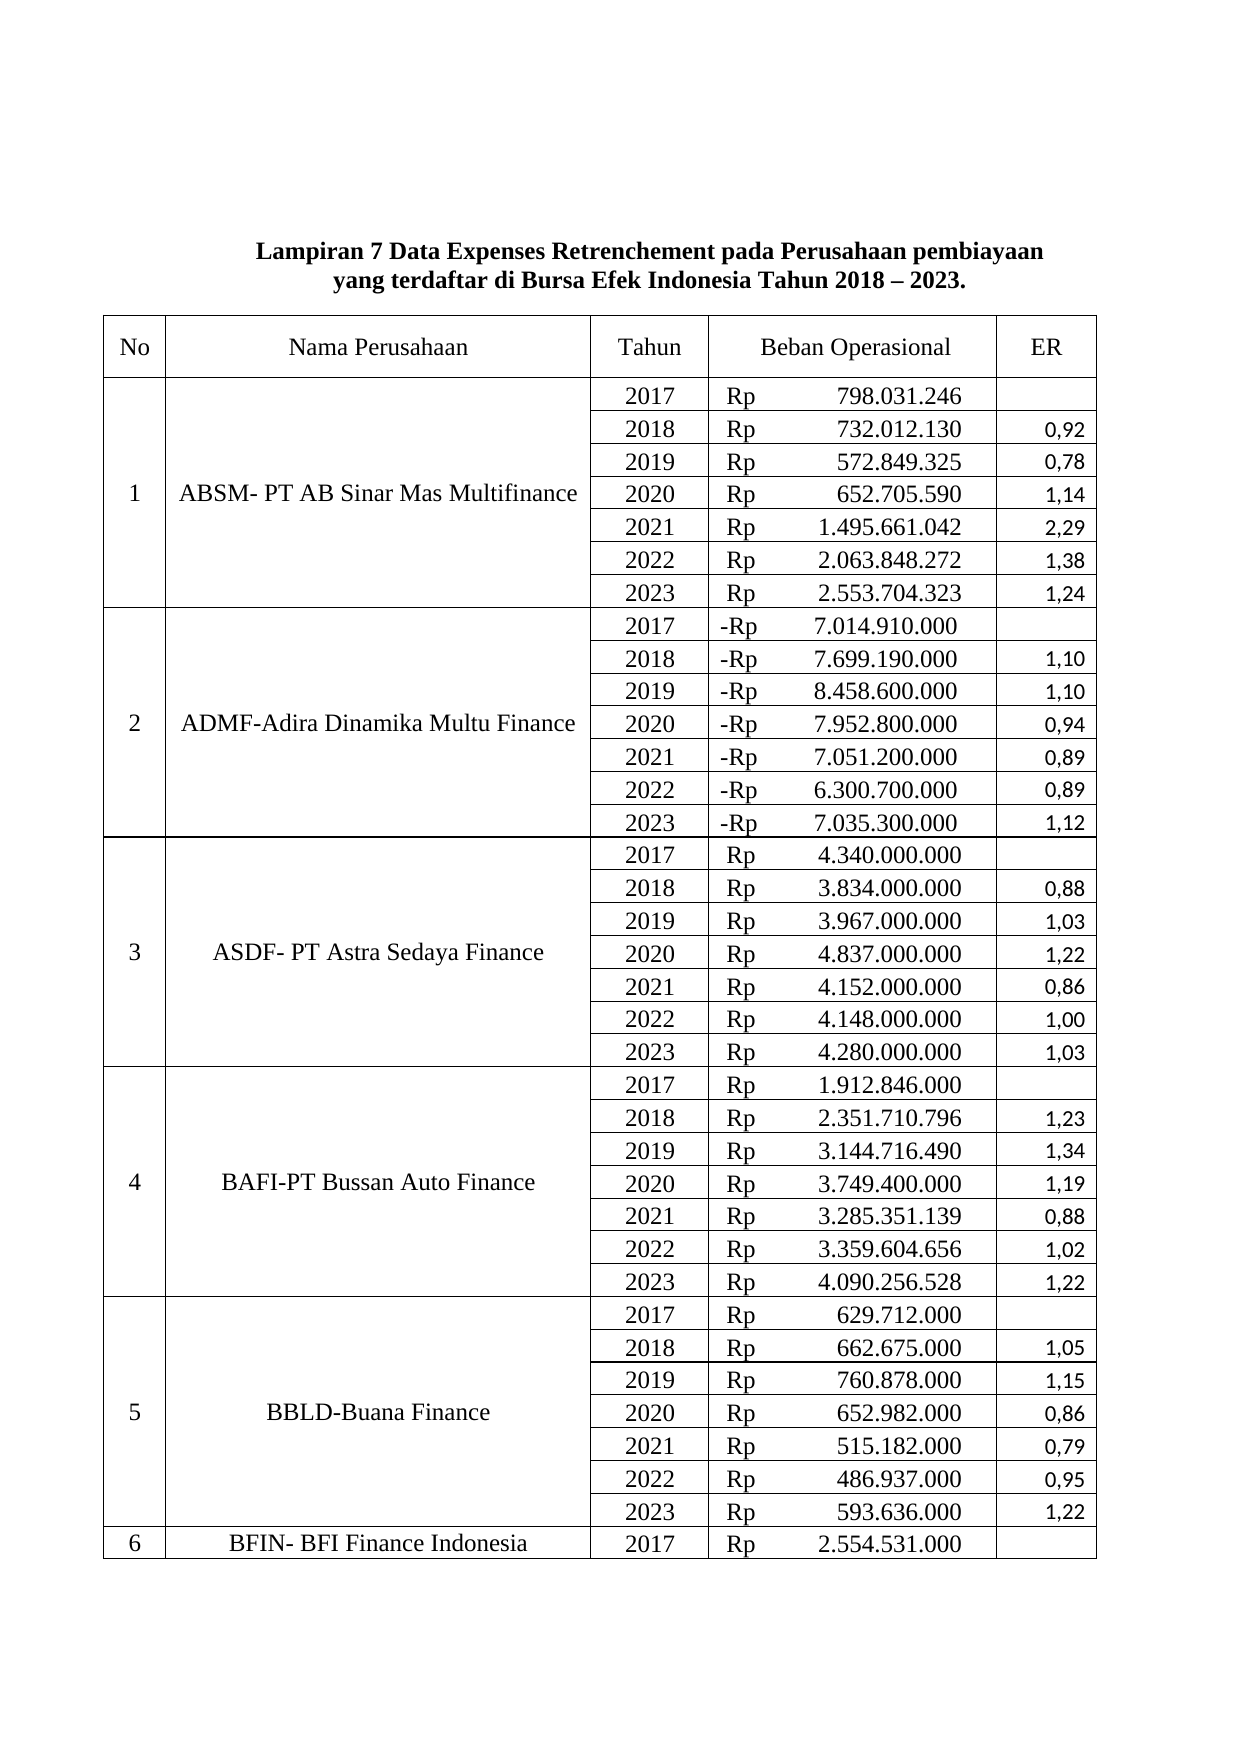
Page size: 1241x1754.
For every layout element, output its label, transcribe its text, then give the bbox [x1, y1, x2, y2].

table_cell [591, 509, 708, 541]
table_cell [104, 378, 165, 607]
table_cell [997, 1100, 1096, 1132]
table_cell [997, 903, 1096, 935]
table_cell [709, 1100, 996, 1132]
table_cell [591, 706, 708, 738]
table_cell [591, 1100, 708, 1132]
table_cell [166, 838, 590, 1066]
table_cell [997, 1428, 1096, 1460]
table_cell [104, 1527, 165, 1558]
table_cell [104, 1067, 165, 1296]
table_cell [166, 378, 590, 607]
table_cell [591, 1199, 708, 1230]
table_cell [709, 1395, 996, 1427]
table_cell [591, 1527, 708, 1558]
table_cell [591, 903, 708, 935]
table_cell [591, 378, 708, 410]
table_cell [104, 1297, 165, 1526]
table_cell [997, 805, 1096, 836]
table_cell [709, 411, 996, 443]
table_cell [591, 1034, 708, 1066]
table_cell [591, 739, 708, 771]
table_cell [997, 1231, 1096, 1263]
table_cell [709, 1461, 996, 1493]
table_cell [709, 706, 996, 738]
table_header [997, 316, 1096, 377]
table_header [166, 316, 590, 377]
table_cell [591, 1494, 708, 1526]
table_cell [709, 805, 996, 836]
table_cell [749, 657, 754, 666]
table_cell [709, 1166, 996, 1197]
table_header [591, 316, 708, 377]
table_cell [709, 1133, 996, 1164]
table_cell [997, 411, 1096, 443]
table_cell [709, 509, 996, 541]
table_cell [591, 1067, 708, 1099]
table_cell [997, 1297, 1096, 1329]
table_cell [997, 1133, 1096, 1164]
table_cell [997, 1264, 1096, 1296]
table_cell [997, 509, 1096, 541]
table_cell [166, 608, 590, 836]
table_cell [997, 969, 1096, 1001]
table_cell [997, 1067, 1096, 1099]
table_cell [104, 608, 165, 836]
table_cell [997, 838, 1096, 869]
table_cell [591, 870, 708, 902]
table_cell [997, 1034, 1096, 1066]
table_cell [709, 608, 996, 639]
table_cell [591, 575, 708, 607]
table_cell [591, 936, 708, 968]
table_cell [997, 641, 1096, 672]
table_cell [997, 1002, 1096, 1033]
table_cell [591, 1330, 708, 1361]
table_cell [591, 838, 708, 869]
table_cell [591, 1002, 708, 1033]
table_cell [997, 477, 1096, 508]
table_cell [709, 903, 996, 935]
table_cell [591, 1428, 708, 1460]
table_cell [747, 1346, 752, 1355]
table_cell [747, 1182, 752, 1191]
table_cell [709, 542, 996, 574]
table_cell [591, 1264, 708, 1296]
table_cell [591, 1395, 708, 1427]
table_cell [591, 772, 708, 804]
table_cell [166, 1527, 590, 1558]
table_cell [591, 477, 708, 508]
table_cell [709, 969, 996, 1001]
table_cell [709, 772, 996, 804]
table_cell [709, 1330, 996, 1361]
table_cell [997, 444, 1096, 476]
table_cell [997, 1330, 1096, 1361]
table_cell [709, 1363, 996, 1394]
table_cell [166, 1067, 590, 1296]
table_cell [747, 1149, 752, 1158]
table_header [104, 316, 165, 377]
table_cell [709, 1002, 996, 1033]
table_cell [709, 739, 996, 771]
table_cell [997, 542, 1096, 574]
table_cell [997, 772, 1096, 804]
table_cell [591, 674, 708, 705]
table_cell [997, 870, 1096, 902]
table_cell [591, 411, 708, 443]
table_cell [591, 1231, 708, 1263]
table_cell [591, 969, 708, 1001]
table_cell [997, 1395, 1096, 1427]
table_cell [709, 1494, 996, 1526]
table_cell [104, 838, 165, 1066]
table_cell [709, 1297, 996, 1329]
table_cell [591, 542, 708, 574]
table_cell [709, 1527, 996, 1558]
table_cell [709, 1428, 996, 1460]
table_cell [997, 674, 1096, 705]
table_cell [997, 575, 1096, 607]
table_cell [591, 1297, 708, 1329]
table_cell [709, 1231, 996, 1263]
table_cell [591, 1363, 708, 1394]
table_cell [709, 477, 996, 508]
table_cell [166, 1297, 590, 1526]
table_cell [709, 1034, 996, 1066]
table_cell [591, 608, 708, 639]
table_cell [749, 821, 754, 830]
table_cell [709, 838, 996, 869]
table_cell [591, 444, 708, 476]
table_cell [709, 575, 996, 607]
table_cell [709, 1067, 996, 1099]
text Lampiran 7 Data Expenses Retrenchement pada Perusahaan pembiayaan yang terdaftar di Bursa Efek Indonesia Tahun 2018 – 2023. [236, 236, 1063, 294]
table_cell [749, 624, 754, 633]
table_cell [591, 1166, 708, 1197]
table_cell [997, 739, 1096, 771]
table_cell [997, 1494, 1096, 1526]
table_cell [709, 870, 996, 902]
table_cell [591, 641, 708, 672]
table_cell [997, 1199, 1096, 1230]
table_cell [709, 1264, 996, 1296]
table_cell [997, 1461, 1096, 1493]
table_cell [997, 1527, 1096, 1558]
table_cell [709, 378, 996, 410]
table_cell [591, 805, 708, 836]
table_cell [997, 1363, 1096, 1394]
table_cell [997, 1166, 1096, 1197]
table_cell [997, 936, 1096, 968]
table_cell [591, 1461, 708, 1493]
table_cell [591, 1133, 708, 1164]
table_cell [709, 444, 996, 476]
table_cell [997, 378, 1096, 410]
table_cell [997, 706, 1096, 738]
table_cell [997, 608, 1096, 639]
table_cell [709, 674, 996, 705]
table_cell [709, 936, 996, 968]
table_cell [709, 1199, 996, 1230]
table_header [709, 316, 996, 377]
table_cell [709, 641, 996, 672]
